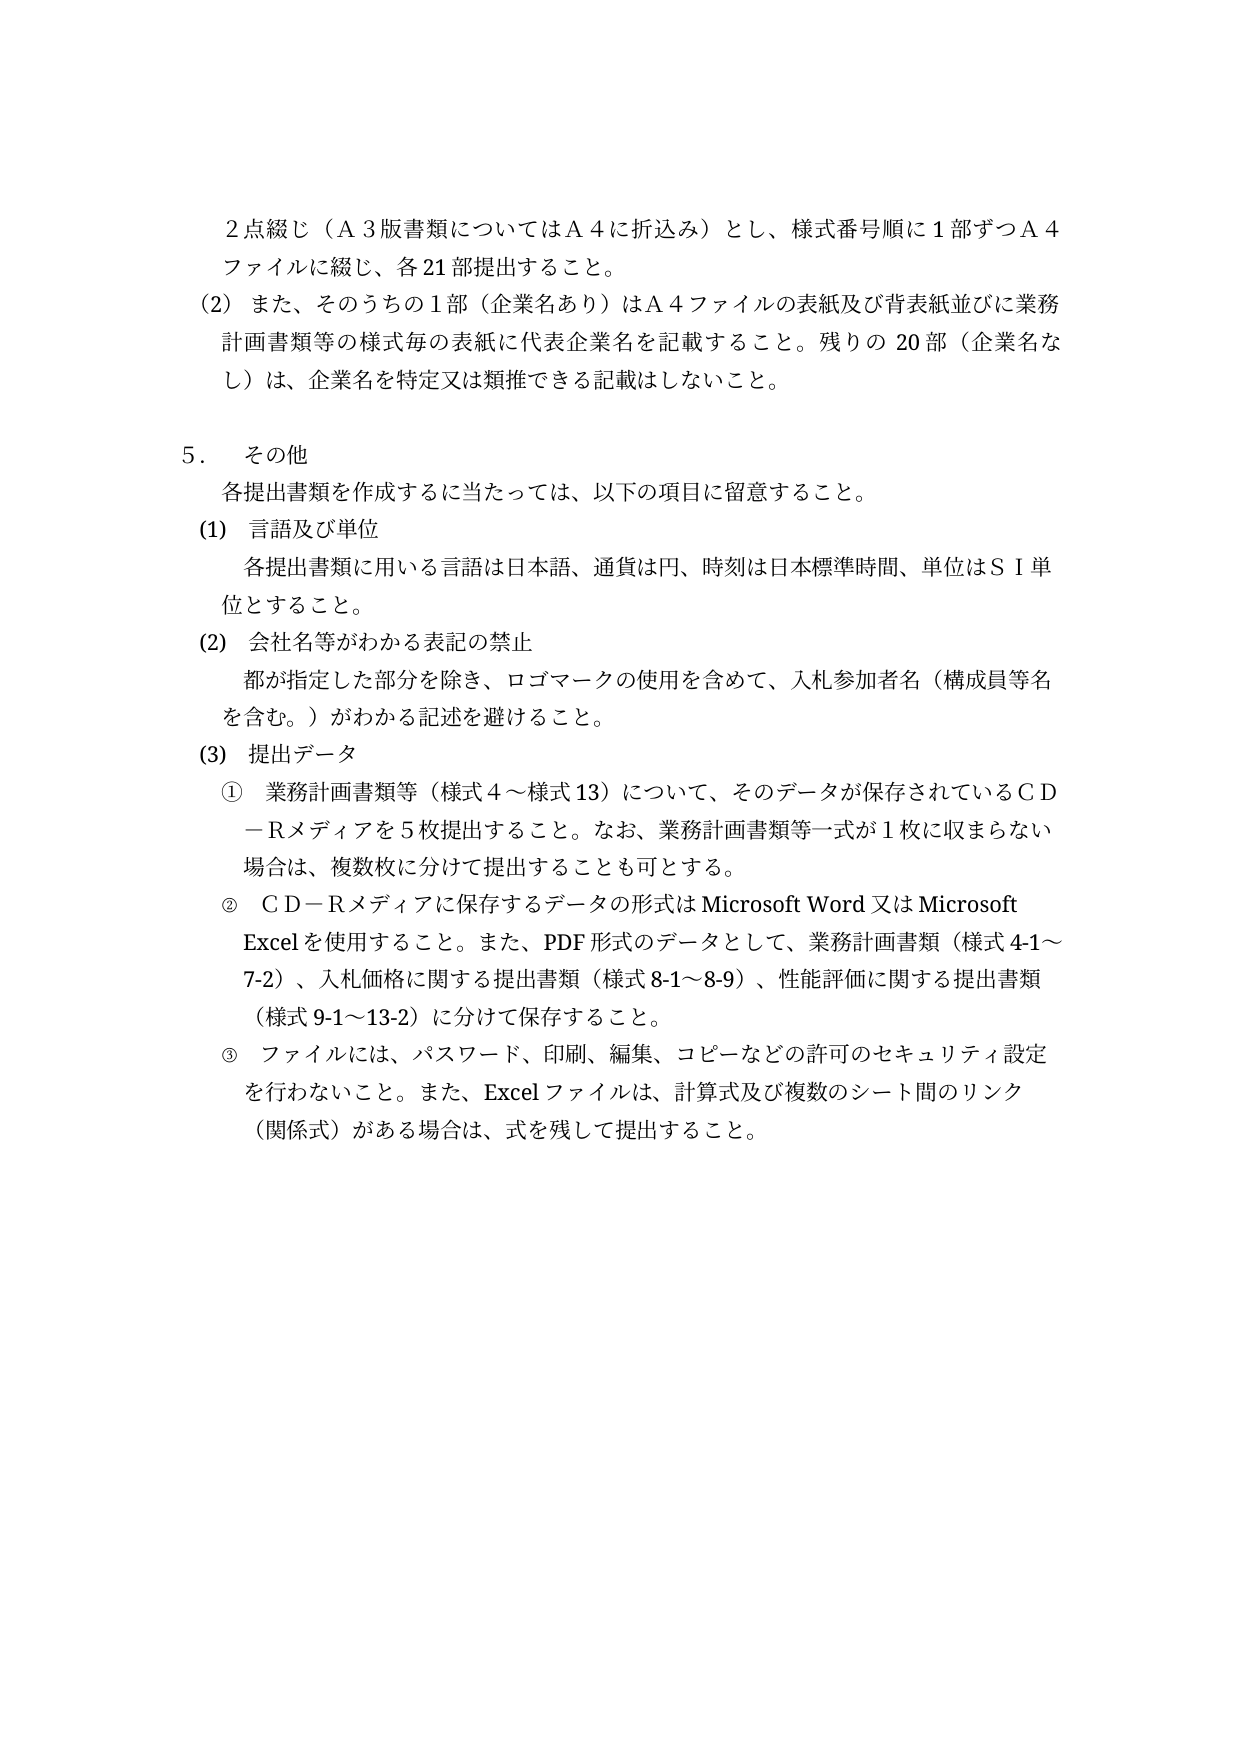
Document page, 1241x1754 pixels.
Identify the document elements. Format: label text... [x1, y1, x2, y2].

text ② ＣＤ－Ｒメディアに保存するデータの形式はMicrosoft Word又はMicrosoft Excelを使用すること。また、PDF形式のデータとして、業務計画書類（様式4-1～7-2）、入札価格に関する提出書類（様式8-1～8-9）、性能評価に関する提出書類（様式9-1～13-2）に分けて保存すること。 [221, 882, 1063, 1032]
text 各提出書類に用いる言語は日本語、通貨は円、時刻は日本標準時間、単位はＳＩ単位とすること。 [221, 544, 1063, 619]
text 各提出書類を作成するに当たっては、以下の項目に留意すること。 [177, 469, 1063, 507]
text ① 業務計画書類等（様式４～様式13）について、そのデータが保存されているＣＤ－Ｒメディアを５枚提出すること。なお、業務計画書類等一式が１枚に収まらない場合は、複数枚に分けて提出することも可とする。 [199, 769, 1063, 882]
text （2） また、そのうちの１部（企業名あり）はＡ４ファイルの表紙及び背表紙並びに業務計画書類等の様式毎の表紙に代表企業名を記載すること。残りの20部（企業名なし）は、企業名を特定又は類推できる記載はしないこと。 [188, 282, 1063, 394]
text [177, 207, 1063, 282]
text (1) 言語及び単位 [177, 507, 1063, 544]
text (2) 会社名等がわかる表記の禁止 [177, 619, 1063, 657]
text (3) 提出データ [177, 732, 1063, 769]
text 都が指定した部分を除き、ロゴマークの使用を含めて、入札参加者名（構成員等名を含む。）がわかる記述を避けること。 [221, 657, 1063, 732]
subtitle ５． その他 [177, 432, 1063, 469]
text ③ ファイルには、パスワード、印刷、編集、コピーなどの許可のセキュリティ設定を行わないこと。また、Excelファイルは、計算式及び複数のシート間のリンク（関係式）がある場合は、式を残して提出すること。 [221, 1032, 1063, 1144]
